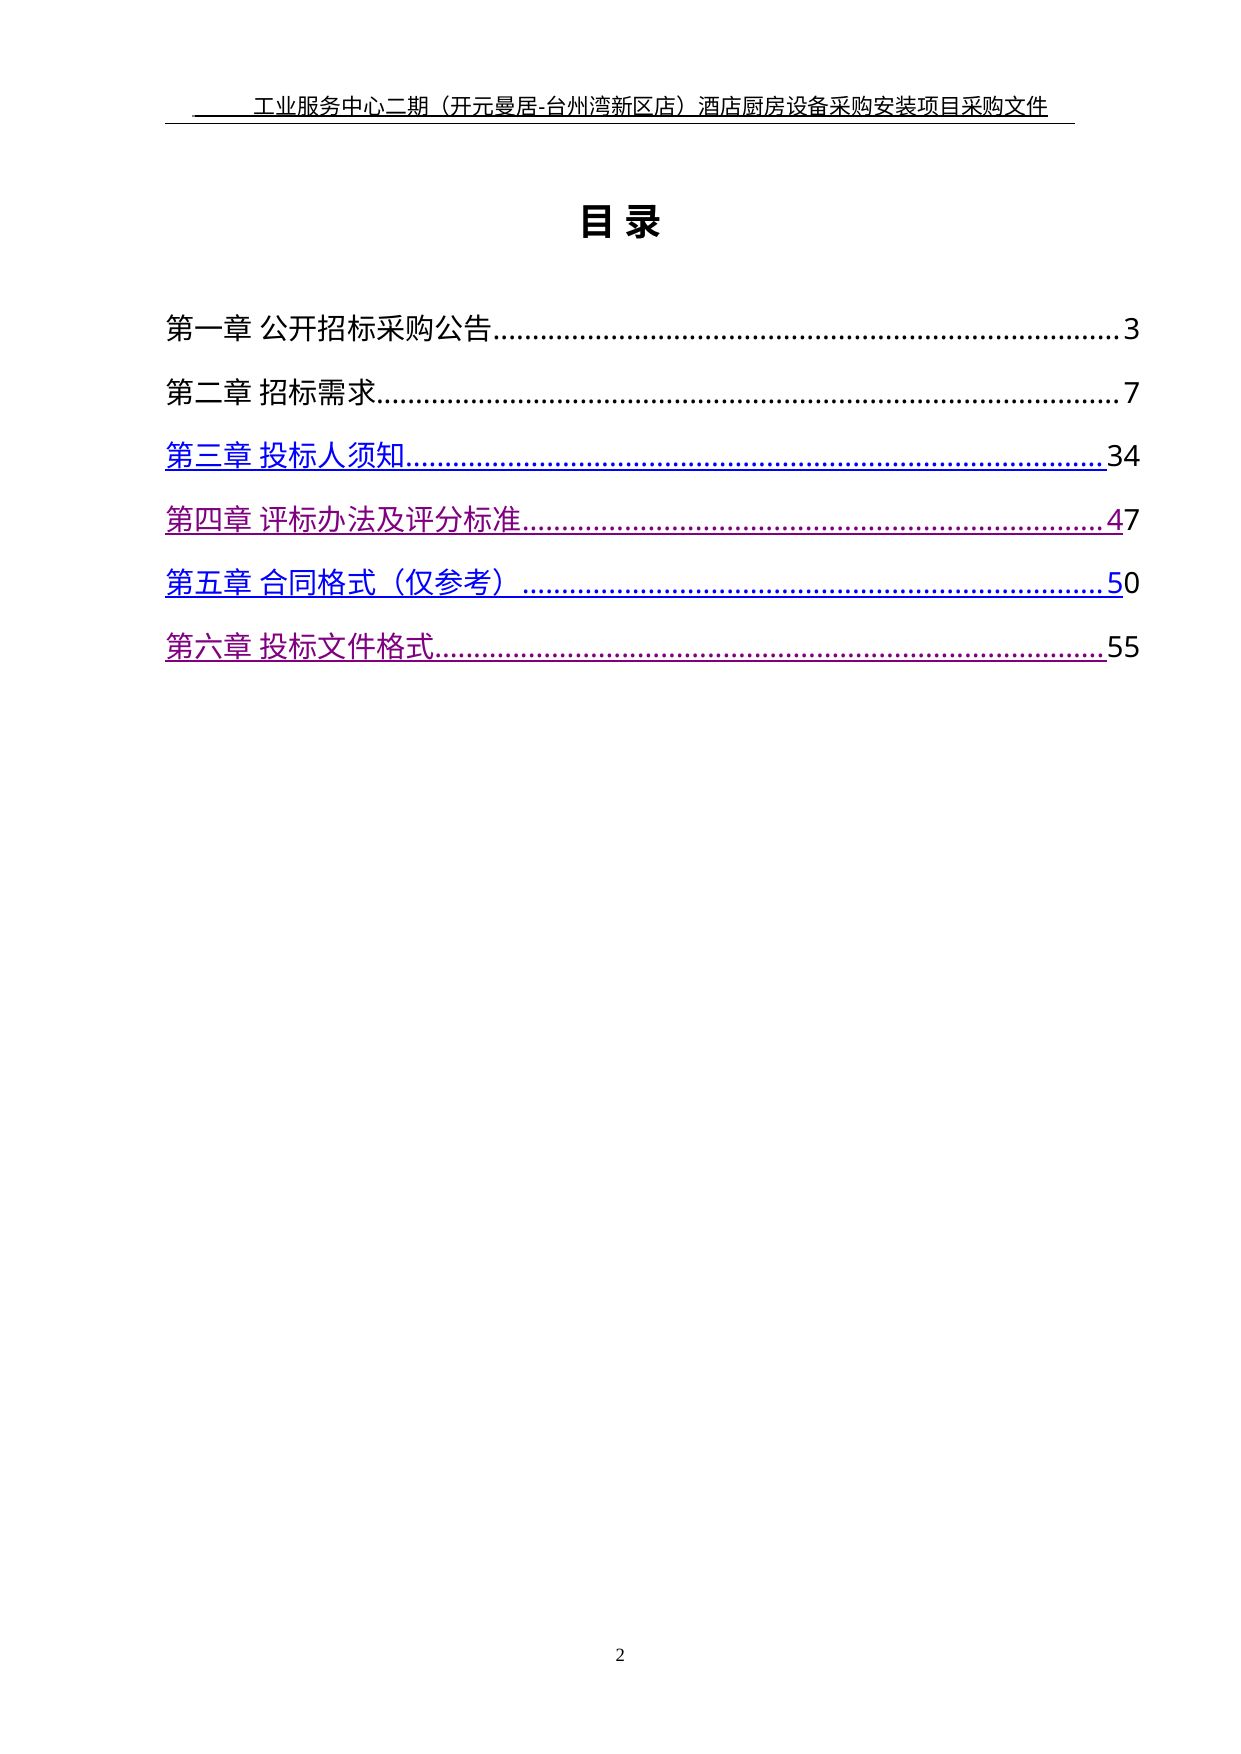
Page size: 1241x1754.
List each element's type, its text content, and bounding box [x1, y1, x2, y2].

text 第六章 投标文件格式 55 [165, 624, 1075, 660]
text 目 录 [165, 192, 1075, 246]
text 第三章 投标人须知 34 [165, 433, 1075, 469]
text 第五章 合同格式（仅参考） 50 [165, 560, 1075, 596]
text 第二章 招标需求 7 [165, 369, 1075, 412]
text 第四章 评标办法及评分标准 47 [165, 497, 1075, 533]
text 第一章 公开招标采购公告 3 [165, 306, 1075, 348]
